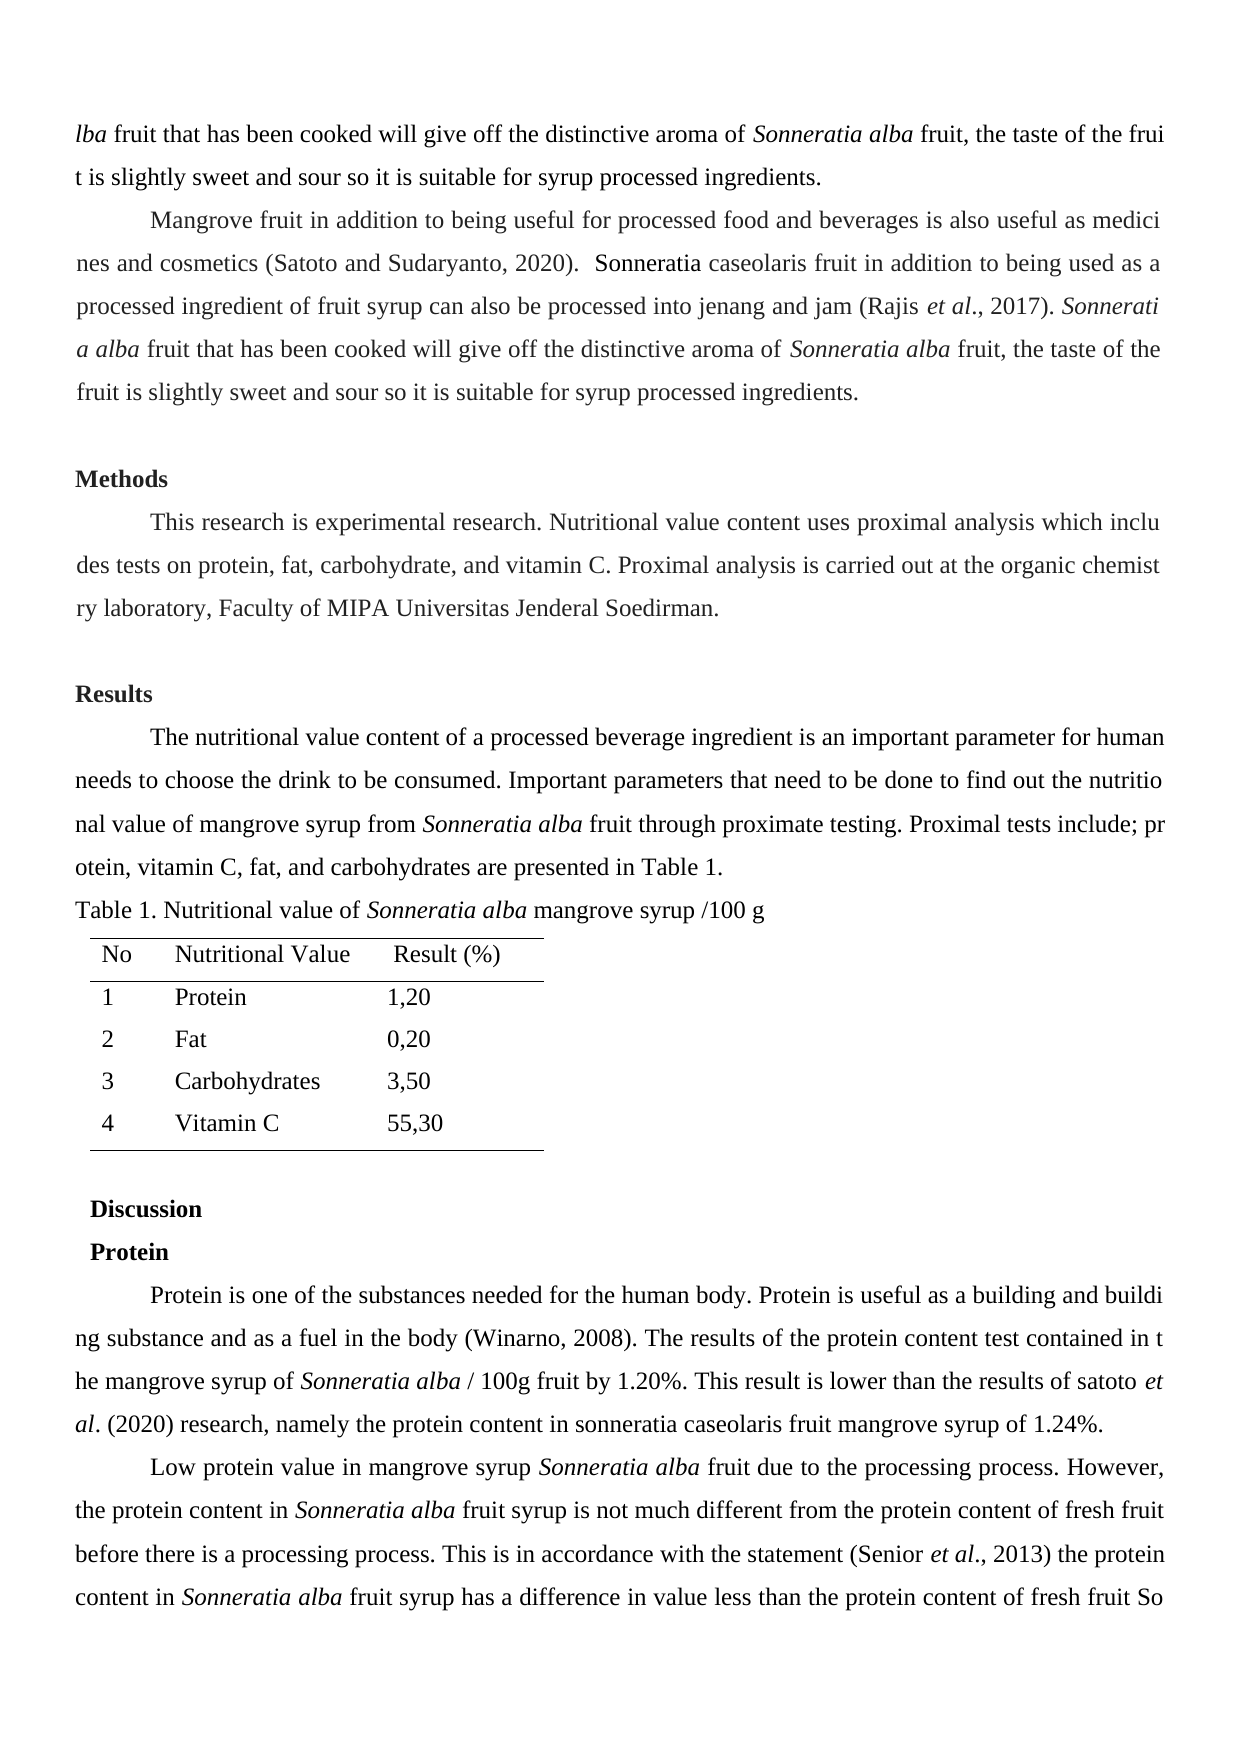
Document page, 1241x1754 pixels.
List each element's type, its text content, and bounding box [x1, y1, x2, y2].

table_cell Vitamin C [163, 1108, 376, 1149]
text Protein [90, 1237, 1165, 1266]
table_header Nutritional Value [163, 939, 376, 981]
table_cell 3 [90, 1066, 163, 1108]
table_cell 4 [90, 1108, 163, 1149]
table_cell Carbohydrates [163, 1066, 376, 1108]
text Methods [75, 464, 1161, 492]
table_cell 2 [90, 1024, 163, 1066]
table_header No [90, 939, 163, 981]
table_cell 0,20 [376, 1024, 543, 1066]
text Discussion [90, 1194, 1165, 1222]
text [75, 119, 1165, 191]
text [75, 1452, 1165, 1611]
table_cell 1,20 [376, 982, 543, 1024]
table_cell 1 [90, 982, 163, 1024]
text The nutritional value content of a processed beverage ingredient is an important parameter for human needs to choose the drink to be consumed. Important parameters that need to be done to find out the nutritional value of mangrove syrup from Sonneratia alba fruit through proximate testing. Proximal tests include; protein, vitamin C, fat, and carbohydrates are presented in Table 1. [75, 722, 1165, 881]
text This research is experimental research. Nutritional value content uses proximal analysis which includes tests on protein, fat, carbohydrate, and vitamin C. Proximal analysis is carried out at the organic chemistry laboratory, Faculty of MIPA Universitas Jenderal Soedirman. [76, 507, 1161, 622]
table_cell Fat [163, 1024, 376, 1066]
table_header Result (%) [376, 939, 543, 981]
text Protein is one of the substances needed for the human body. Protein is useful as a building and building substance and as a fuel in the body (Winarno, 2008). The results of the protein content test contained in the mangrove syrup of Sonneratia alba / 100g fruit by 1.20%. This result is lower than the results of satoto et al. (2020) research, namely the protein content in sonneratia caseolaris fruit mangrove syrup of 1.24%. [75, 1280, 1165, 1438]
table_cell Protein [163, 982, 376, 1024]
text Results [75, 679, 1161, 708]
table_cell 3,50 [376, 1066, 543, 1108]
text Table 1. Nutritional value of Sonneratia alba mangrove syrup /100 g [75, 895, 1165, 924]
table_cell 55,30 [376, 1108, 543, 1149]
